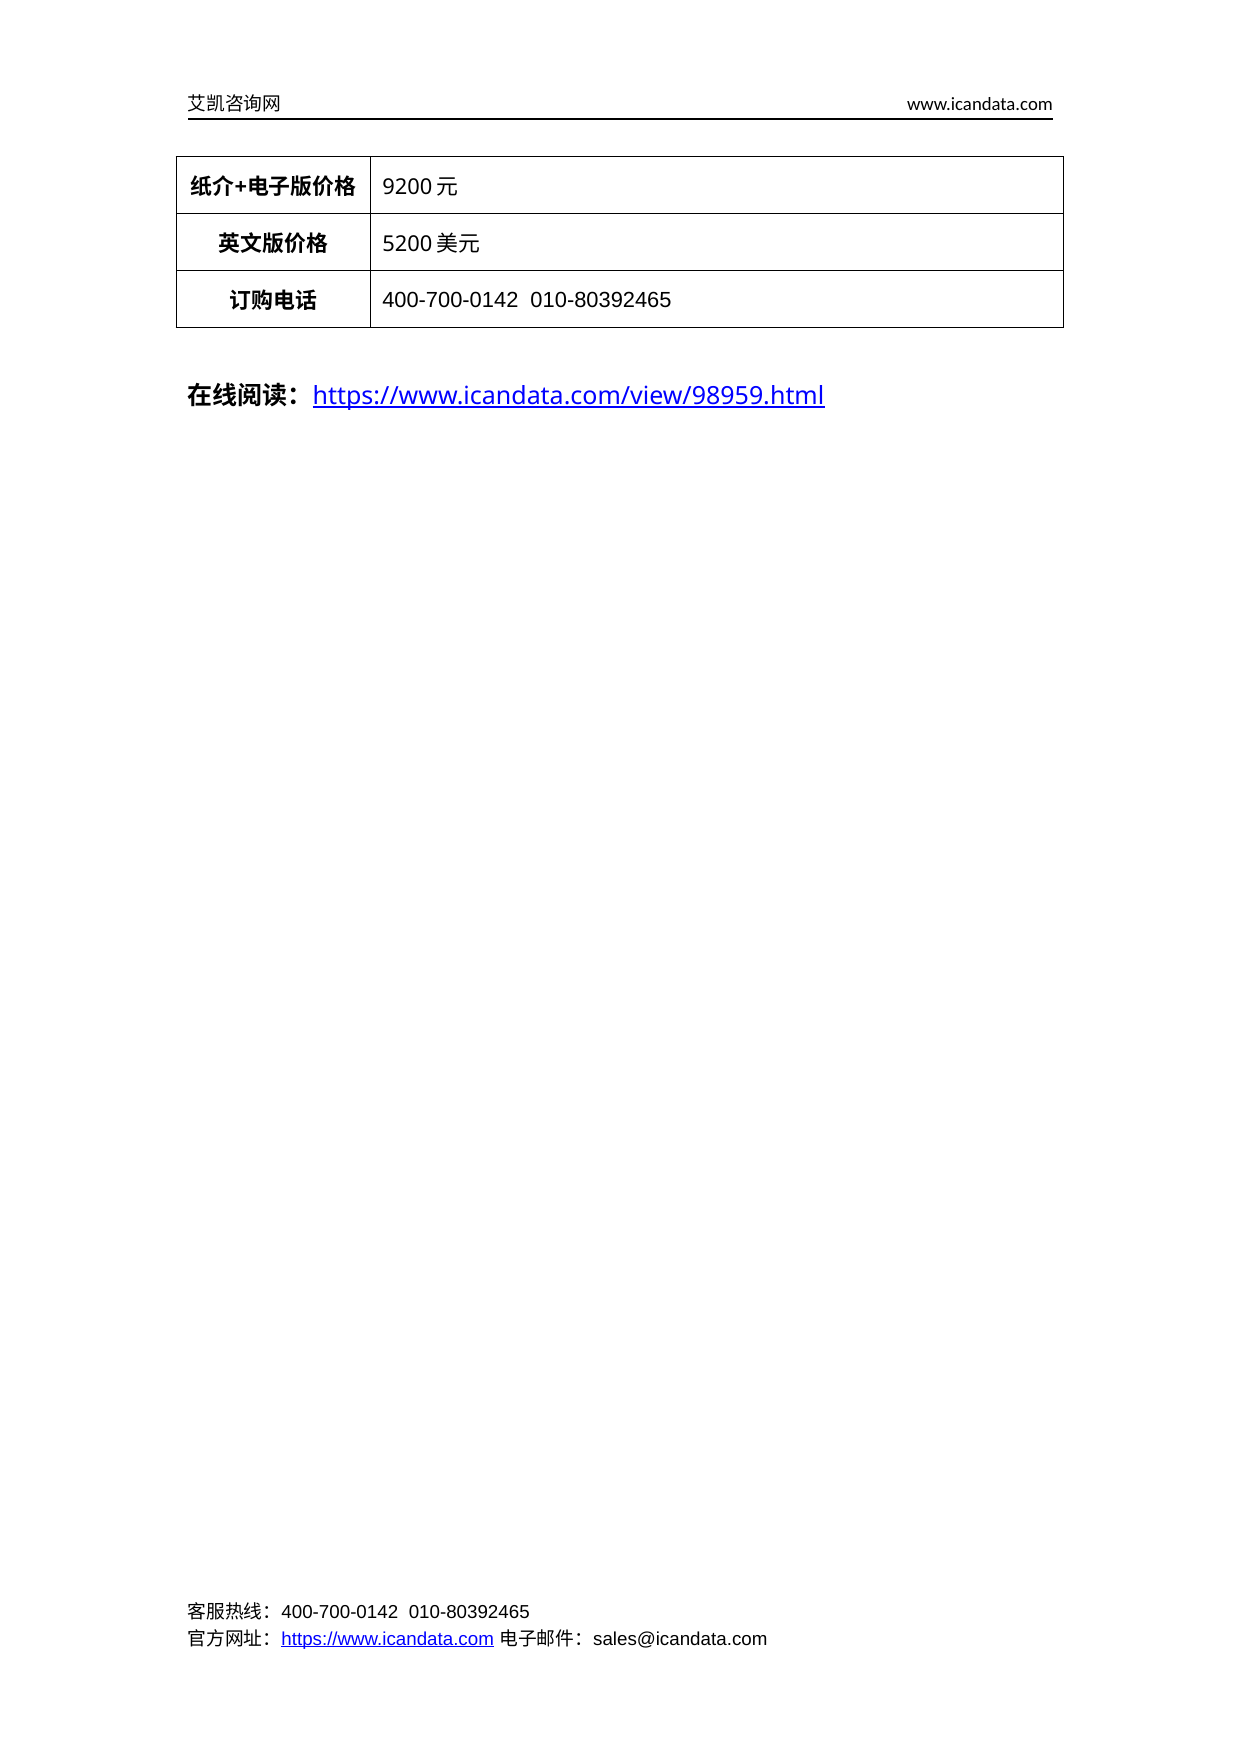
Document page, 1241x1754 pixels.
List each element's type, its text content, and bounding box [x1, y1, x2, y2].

table_cell 5200美元 [371, 214, 1063, 270]
table_cell 英文版价格 [177, 214, 370, 270]
table_cell 订购电话 [177, 271, 370, 327]
table_cell 9200元 [371, 157, 1063, 213]
table_cell 400-700-0142 010-80392465 [371, 271, 1063, 327]
text 在线阅读：https://www.icandata.com/view/98959.html [187, 361, 1053, 426]
table_cell 纸介+电子版价格 [177, 157, 370, 213]
